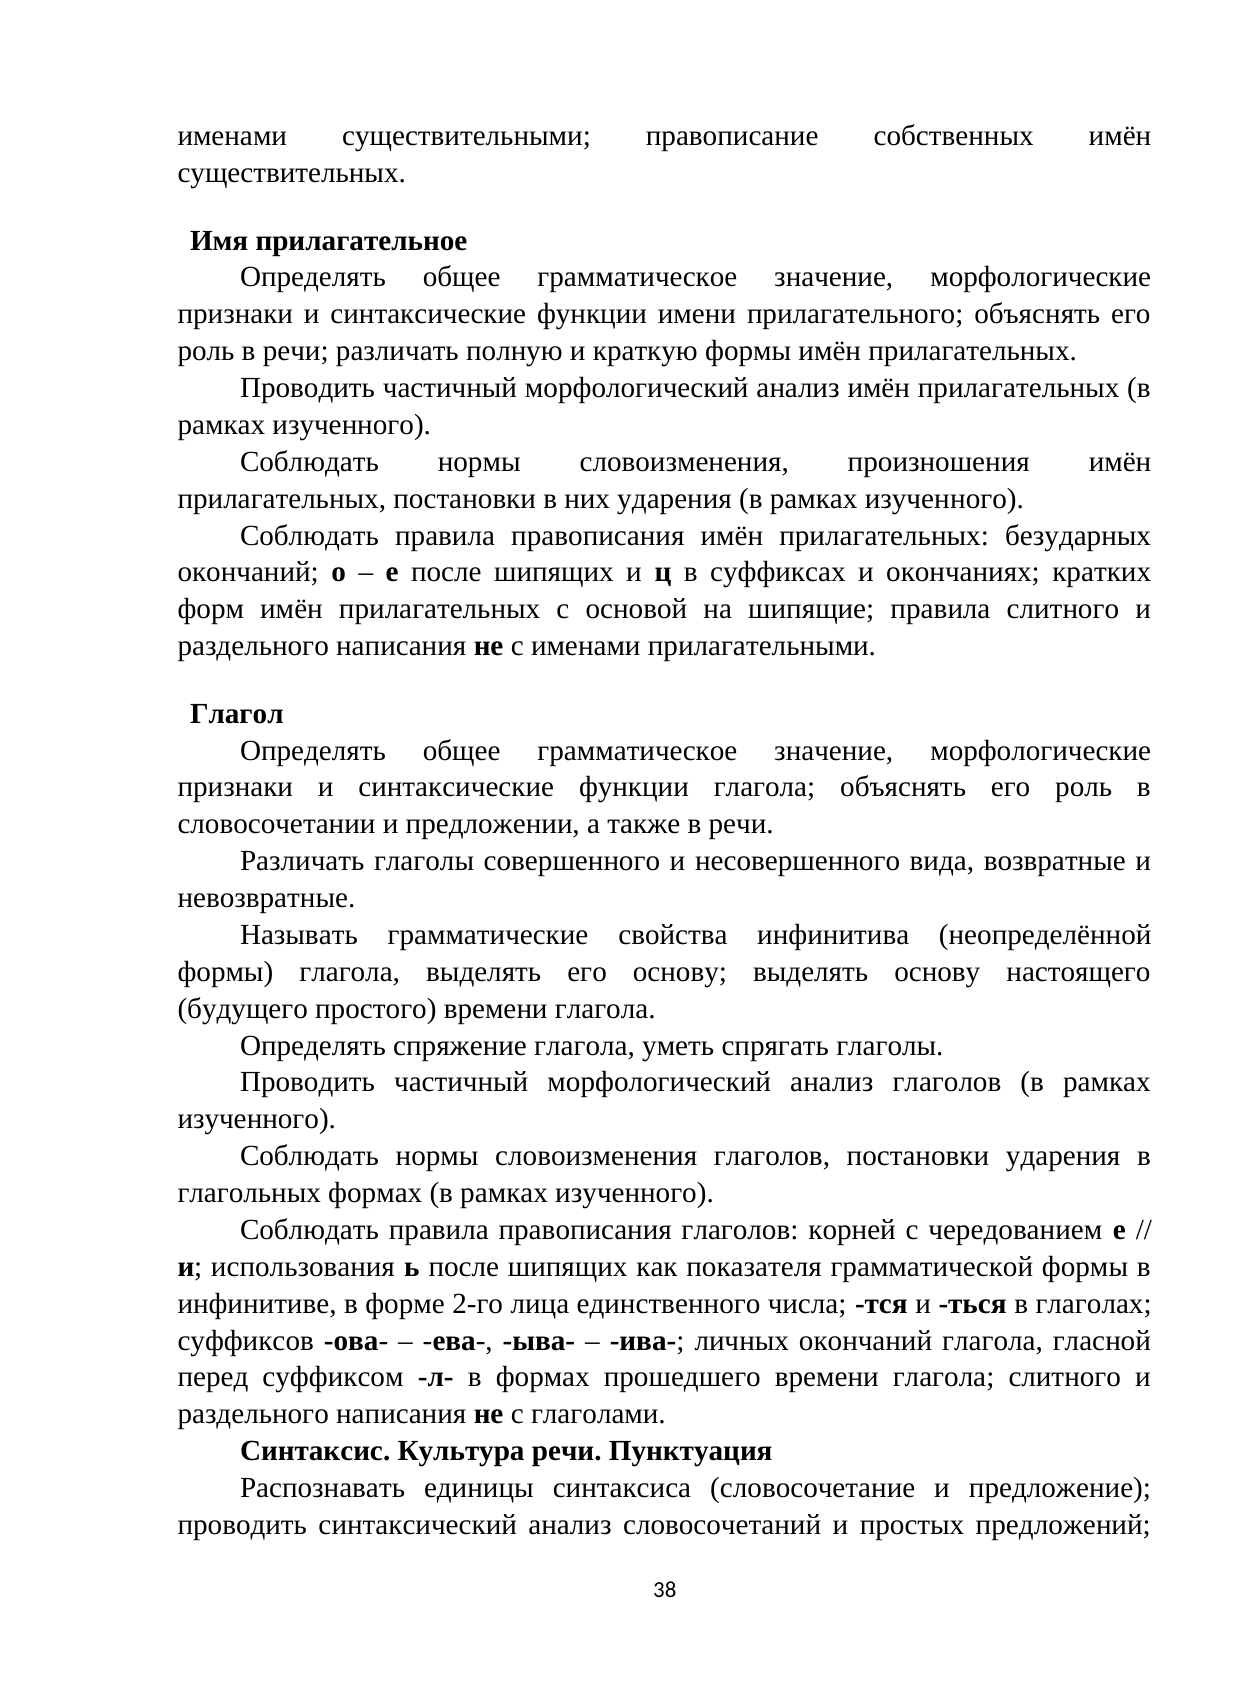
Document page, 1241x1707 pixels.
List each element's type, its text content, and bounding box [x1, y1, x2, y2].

text Соблюдать правила правописания имён прилагательных: безударных окончаний; о – е после шипящих и ц в суффиксах и окончаниях; кратких форм имён прилагательных с основой на шипящие; правила слитного и раздельного написания не с именами прилагательными. [177, 518, 1152, 662]
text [177, 118, 1152, 188]
text Определять общее грамматическое значение, морфологические признаки и синтаксические функции имени прилагательного; объяснять его роль в речи; различать полную и краткую формы имён прилагательных. [177, 259, 1152, 367]
text Проводить частичный морфологический анализ глаголов (в рамках изученного). [177, 1064, 1152, 1135]
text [177, 1470, 1152, 1541]
text Синтаксис. Культура речи. Пунктуация [177, 1433, 1152, 1467]
text Соблюдать правила правописания глаголов: корней с чередованием е // и; использования ь после шипящих как показателя грамматической формы в инфинитиве, в форме 2-го лица единственного числа; -тся и -ться в глаголах; суффиксов -ова- – -ева-, -ыва- – -ива-; личных окончаний глагола, гласной перед суффиксом -л- в формах прошедшего времени глагола; слитного и раздельного написания не с глаголами. [177, 1212, 1152, 1430]
text Проводить частичный морфологический анализ имён прилагательных (в рамках изученного). [177, 370, 1152, 441]
text Различать глаголы совершенного и несовершенного вида, возвратные и невозвратные. [177, 843, 1152, 914]
text Соблюдать нормы словоизменения глаголов, постановки ударения в глагольных формах (в рамках изученного). [177, 1138, 1152, 1209]
text Соблюдать нормы словоизменения, произношения имён прилагательных, постановки в них ударения (в рамках изучен­ного). [177, 444, 1152, 514]
text Называть грамматические свойства инфинитива (неопределённой формы) глагола, выделять его основу; выделять основу настоящего (будущего простого) времени глагола. [177, 917, 1152, 1024]
text Имя прилагательное [190, 223, 1152, 256]
text Определять спряжение глагола, уметь спрягать глаголы. [177, 1028, 1152, 1061]
text Определять общее грамматическое значение, морфологические признаки и синтаксические функции глагола; объяснять его роль в словосочетании и предложении, а также в речи. [177, 733, 1152, 840]
text Глагол [190, 696, 1152, 729]
